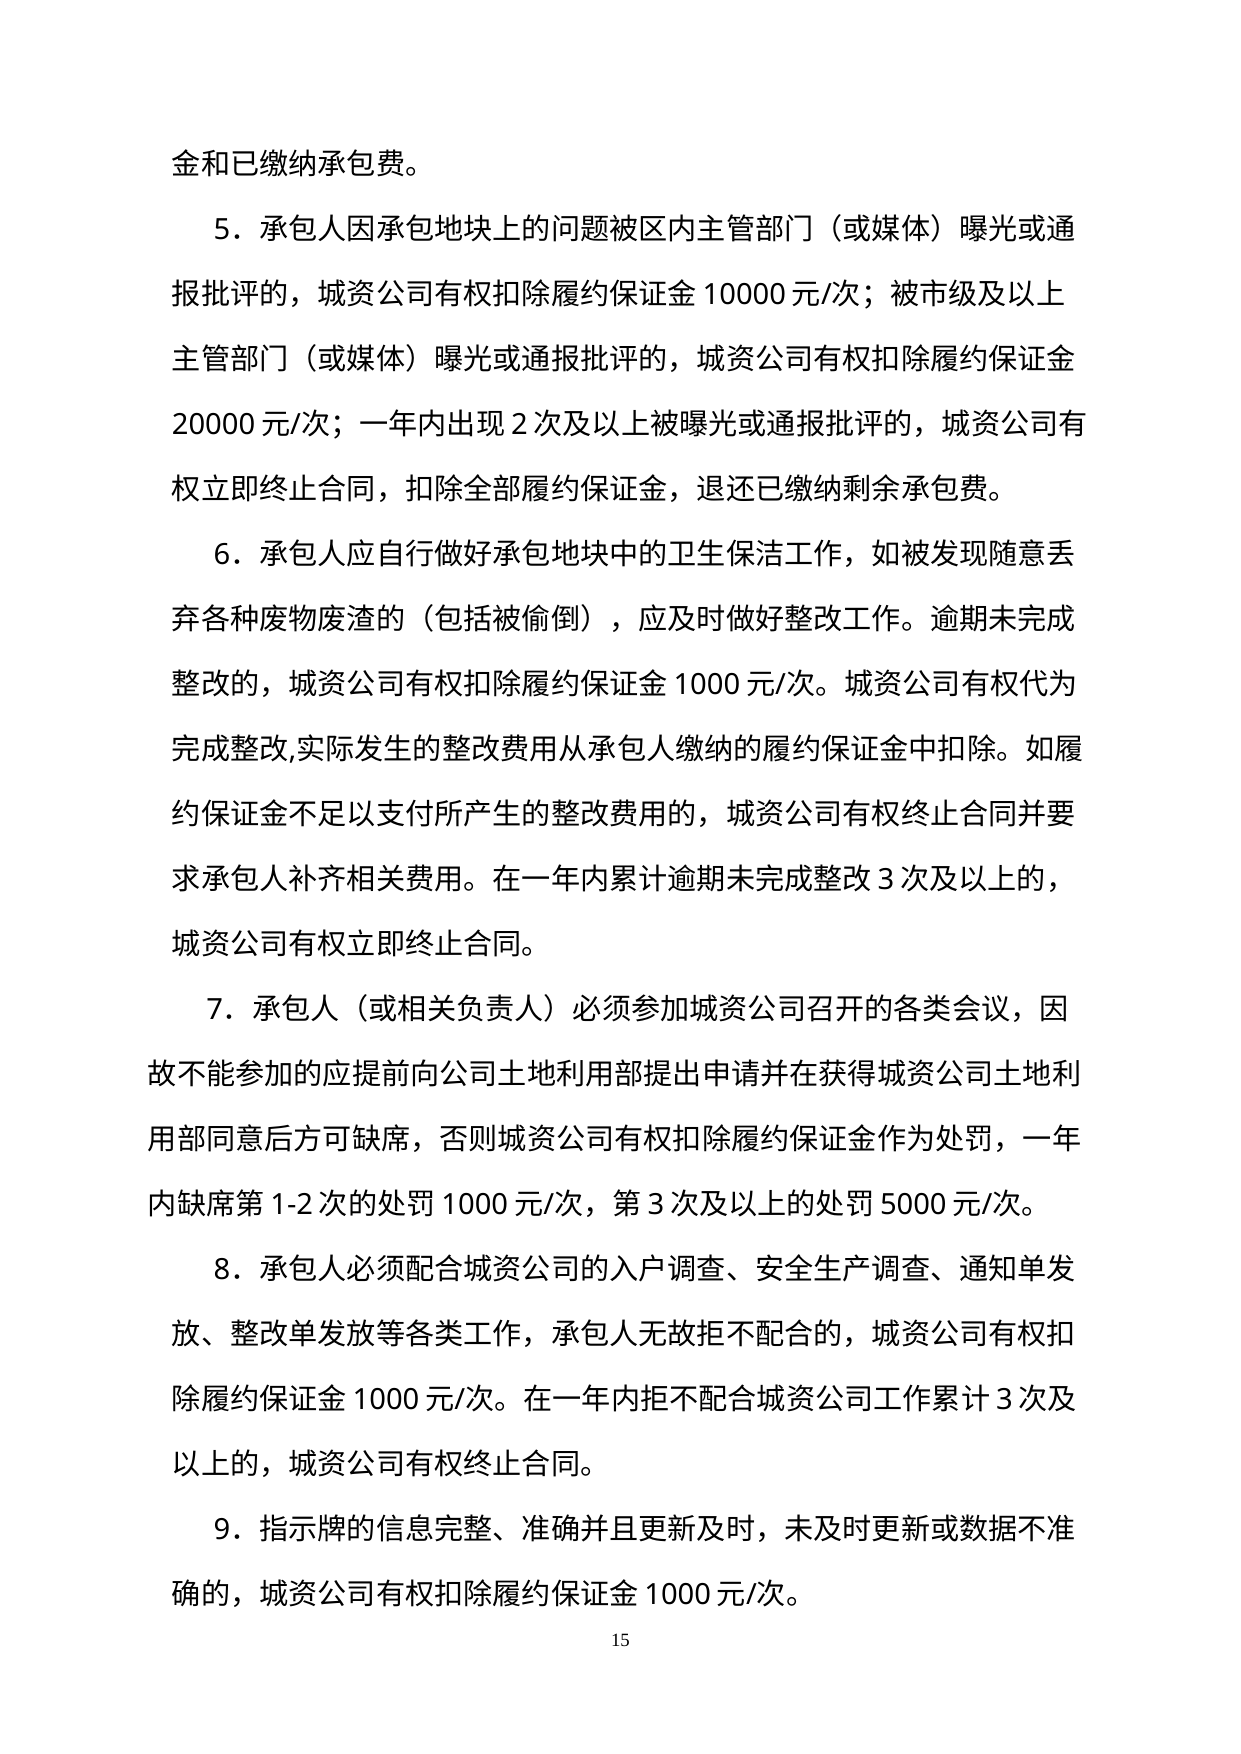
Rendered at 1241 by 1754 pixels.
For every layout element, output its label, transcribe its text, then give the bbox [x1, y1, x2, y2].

list 承包人必须配合城资公司的入户调查、安全生产调查、通知单发放、整改单发放等各类工作，承包人无故拒不配合的，城资公司有权扣除履约保证金1000元/次。在一年内拒不配合城资公司工作累计3次及以上的，城资公司有权终止合同。 [172, 1234, 1093, 1494]
list 承包人应自行做好承包地块中的卫生保洁工作，如被发现随意丢弃各种废物废渣的（包括被偷倒），应及时做好整改工作。逾期未完成整改的，城资公司有权扣除履约保证金1000元/次。城资公司有权代为完成整改,实际发生的整改费用从承包人缴纳的履约保证金中扣除。如履约保证金不足以支付所产生的整改费用的，城资公司有权终止合同并要求承包人补齐相关费用。在一年内累计逾期未完成整改3次及以上的，城资公司有权立即终止合同。 [172, 519, 1093, 974]
list 指示牌的信息完整、准确并且更新及时，未及时更新或数据不准确的，城资公司有权扣除履约保证金1000元/次。 [172, 1494, 1093, 1624]
list 承包人（或相关负责人）必须参加城资公司召开的各类会议，因故不能参加的应提前向公司土地利用部提出申请并在获得城资公司土地利用部同意后方可缺席，否则城资公司有权扣除履约保证金作为处罚，一年内缺席第1-2次的处罚1000元/次，第3次及以上的处罚5000元/次。 [148, 974, 1093, 1234]
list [172, 129, 1093, 194]
list 承包人因承包地块上的问题被区内主管部门（或媒体）曝光或通报批评的，城资公司有权扣除履约保证金10000元/次；被市级及以上主管部门（或媒体）曝光或通报批评的，城资公司有权扣除履约保证金20000元/次；一年内出现2次及以上被曝光或通报批评的，城资公司有权立即终止合同，扣除全部履约保证金，退还已缴纳剩余承包费。 [172, 194, 1093, 519]
